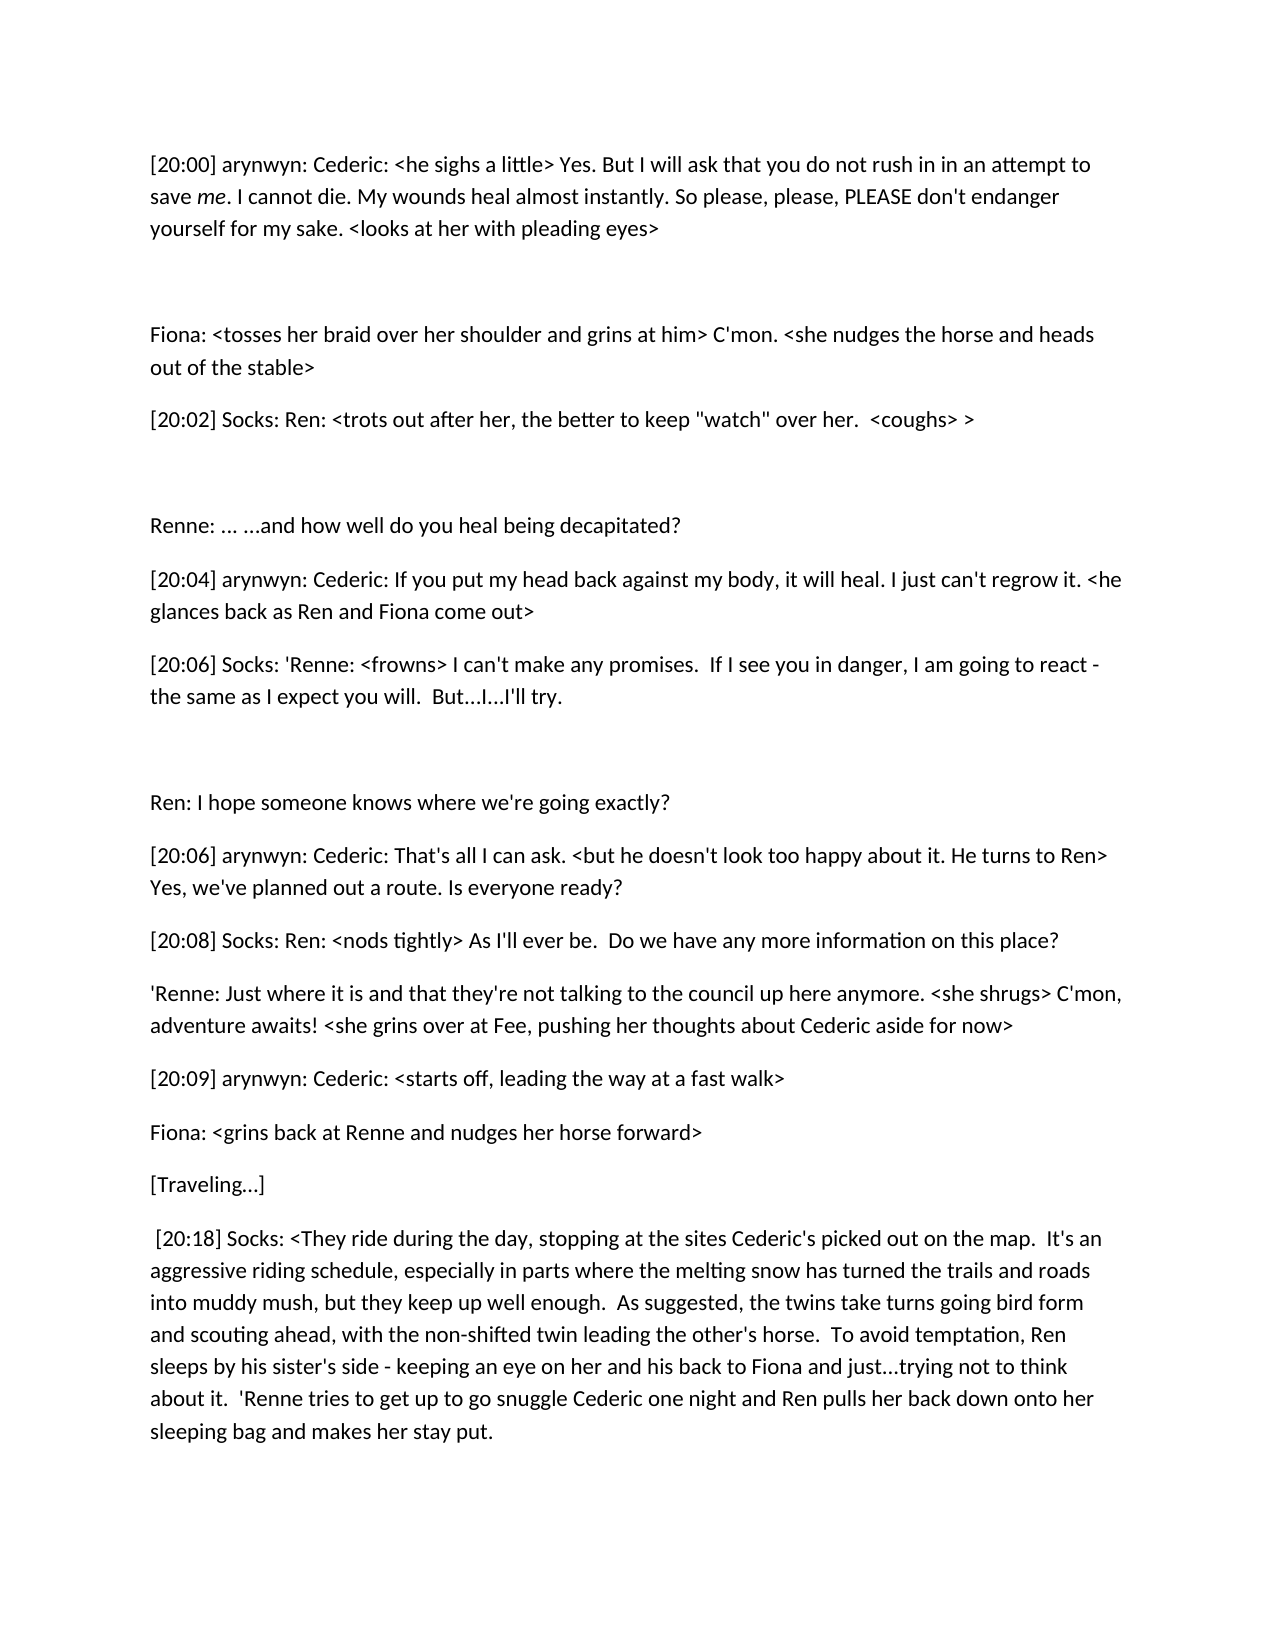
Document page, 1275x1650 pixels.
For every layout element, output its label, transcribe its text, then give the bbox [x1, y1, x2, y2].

text [20:08] Socks: Ren: <nods tightly> As I'll ever be. Do we have any more information on this place? [150, 926, 1125, 954]
text Renne: ... ...and how well do you heal being decapitated? [150, 512, 1125, 540]
text 'Renne: Just where it is and that they're not talking to the council up here anymore. <she shrugs> C'mon, adventure awaits! <she grins over at Fee, pushing her thoughts about Cederic aside for now> [150, 979, 1125, 1039]
text [20:02] Socks: Ren: <trots out after her, the better to keep "watch" over her. <coughs> > [150, 406, 1125, 434]
text Fiona: <tosses her braid over her shoulder and grins at him> C'mon. <she nudges the horse and heads out of the stable> [150, 320, 1125, 381]
text [20:09] arynwyn: Cederic: <starts off, leading the way at a fast walk> [150, 1064, 1125, 1093]
text [20:06] arynwyn: Cederic: That's all I can ask. <but he doesn't look too happy about it. He turns to Ren> Yes, we've planned out a route. Is everyone ready? [150, 841, 1125, 901]
text Ren: I hope someone knows where we're going exactly? [150, 788, 1125, 816]
text [20:04] arynwyn: Cederic: If you put my head back against my body, it will heal. I just can't regrow it. <he glances back as Ren and Fiona come out> [150, 565, 1125, 625]
text [20:18] Socks: <They ride during the day, stopping at the sites Cederic's picked out on the map. It's an aggressive riding schedule, especially in parts where the melting snow has turned the trails and roads into muddy mush, but they keep up well enough. As suggested, the twins take turns going bird form and scouting ahead, with the non-shifted twin leading the other's horse. To avoid temptation, Ren sleeps by his sister's side - keeping an eye on her and his back to Fiona and just...trying not to think about it. 'Renne tries to get up to go snuggle Cederic one night and Ren pulls her back down onto her sleeping bag and makes her stay put. [150, 1224, 1125, 1445]
text Fiona: <grins back at Renne and nudges her horse forward> [150, 1118, 1125, 1146]
text [Traveling…] [150, 1171, 1125, 1199]
text [20:00] arynwyn: Cederic: <he sighs a little> Yes. But I will ask that you do not rush in in an attempt to save me. I cannot die. My wounds heal almost instantly. So please, please, PLEASE don't endanger yourself for my sake. <looks at her with pleading eyes> [150, 150, 1125, 242]
text [20:06] Socks: 'Renne: <frowns> I can't make any promises. If I see you in danger, I am going to react - the same as I expect you will. But...I...I'll try. [150, 650, 1125, 710]
